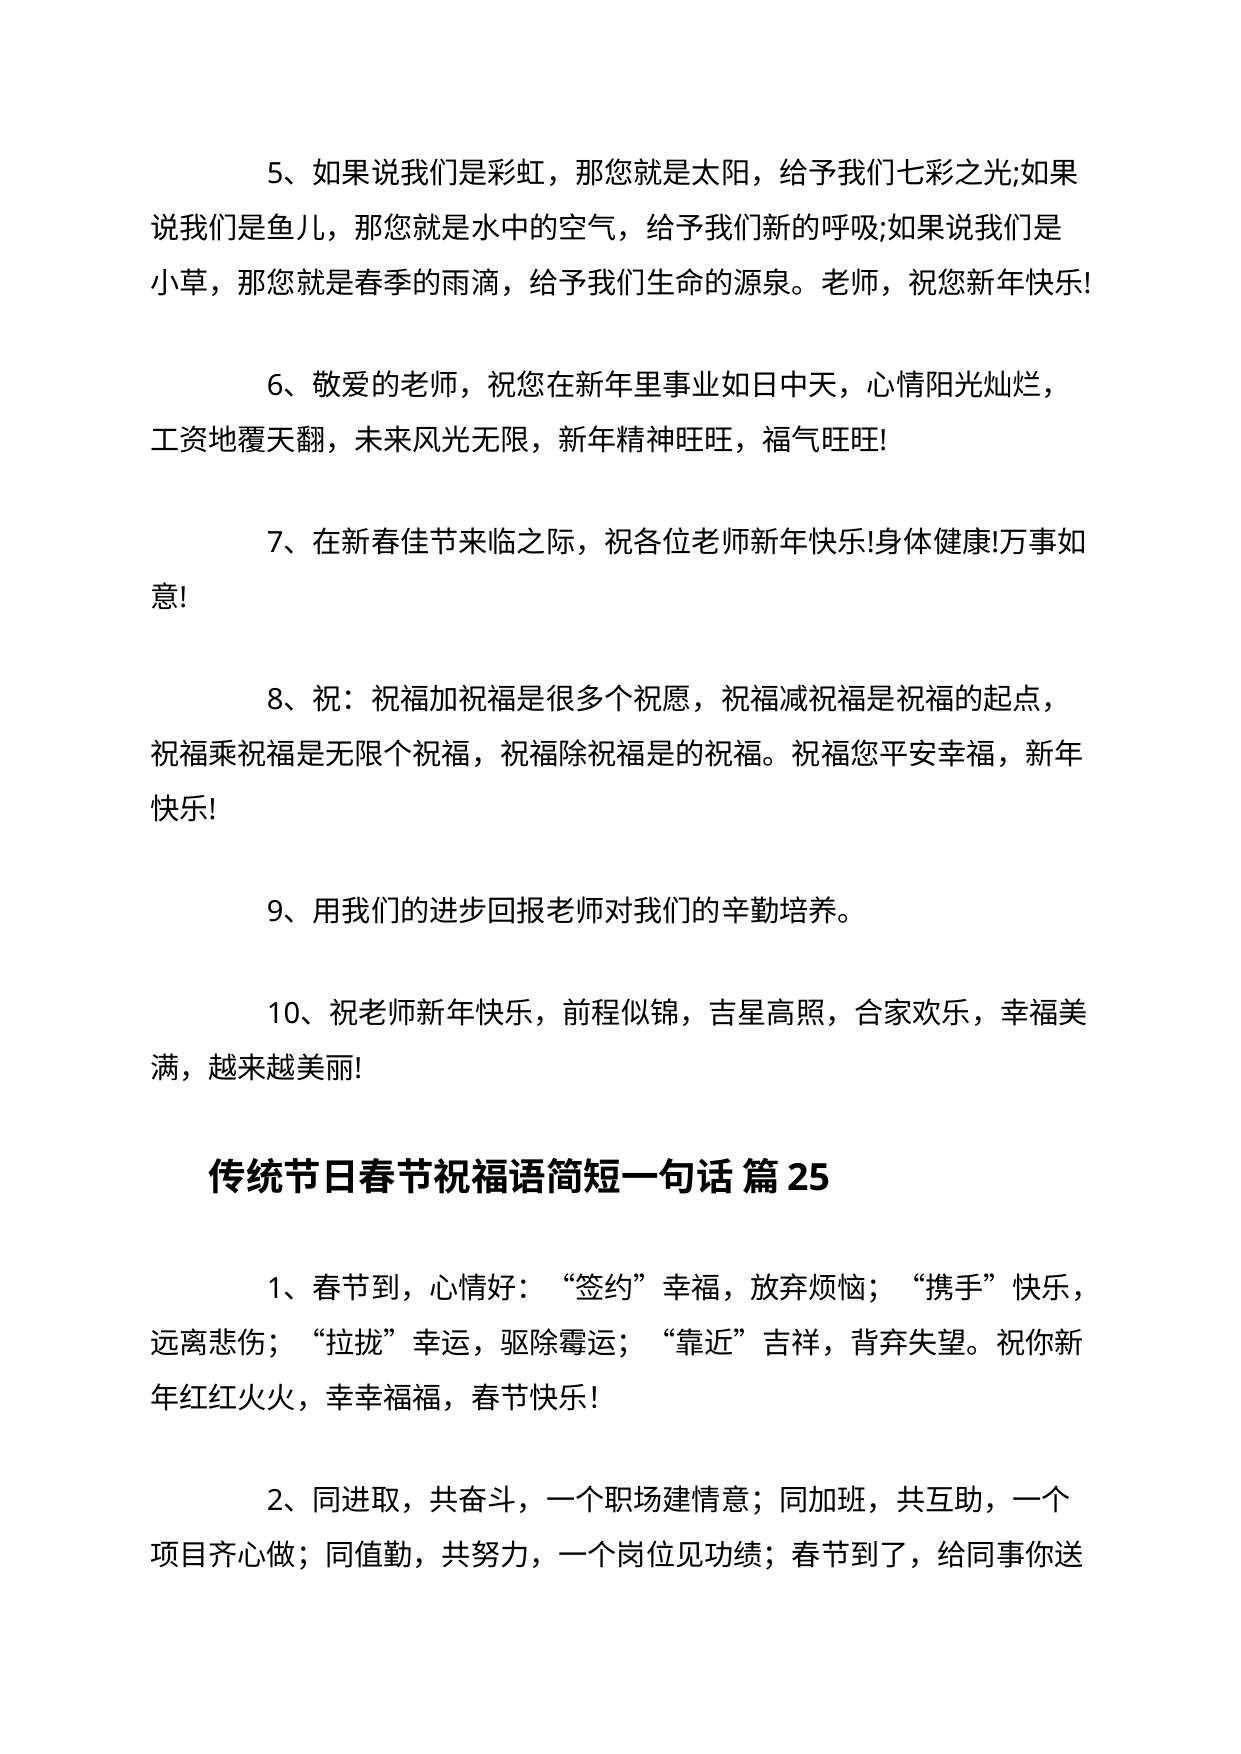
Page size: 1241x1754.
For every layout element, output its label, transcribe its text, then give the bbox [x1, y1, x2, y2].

text 10、祝老师新年快乐，前程似锦，吉星高照，合家欢乐，幸福美满，越来越美丽! [150, 990, 1090, 1087]
text 5、如果说我们是彩虹，那您就是太阳，给予我们七彩之光;如果说我们是鱼儿，那您就是水中的空气，给予我们新的呼吸;如果说我们是小草，那您就是春季的雨滴，给予我们生命的源泉。老师，祝您新年快乐! [150, 150, 1090, 302]
text 1、春节到，心情好：“签约”幸福，放弃烦恼；“携手”快乐，远离悲伤；“拉拢”幸运，驱除霉运；“靠近”吉祥，背弃失望。祝你新年红红火火，幸幸福福，春节快乐！ [150, 1264, 1090, 1417]
text 6、敬爱的老师，祝您在新年里事业如日中天，心情阳光灿烂，工资地覆天翻，未来风光无限，新年精神旺旺，福气旺旺! [150, 362, 1090, 459]
text 7、在新春佳节来临之际，祝各位老师新年快乐!身体健康!万事如意! [150, 519, 1090, 616]
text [150, 1476, 1090, 1573]
text 9、用我们的进步回报老师对我们的辛勤培养。 [150, 888, 1090, 930]
text 8、祝：祝福加祝福是很多个祝愿，祝福减祝福是祝福的起点，祝福乘祝福是无限个祝福，祝福除祝福是的祝福。祝福您平安幸福，新年快乐! [150, 676, 1090, 828]
text 传统节日春节祝福语简短一句话 篇25 [150, 1147, 1090, 1201]
